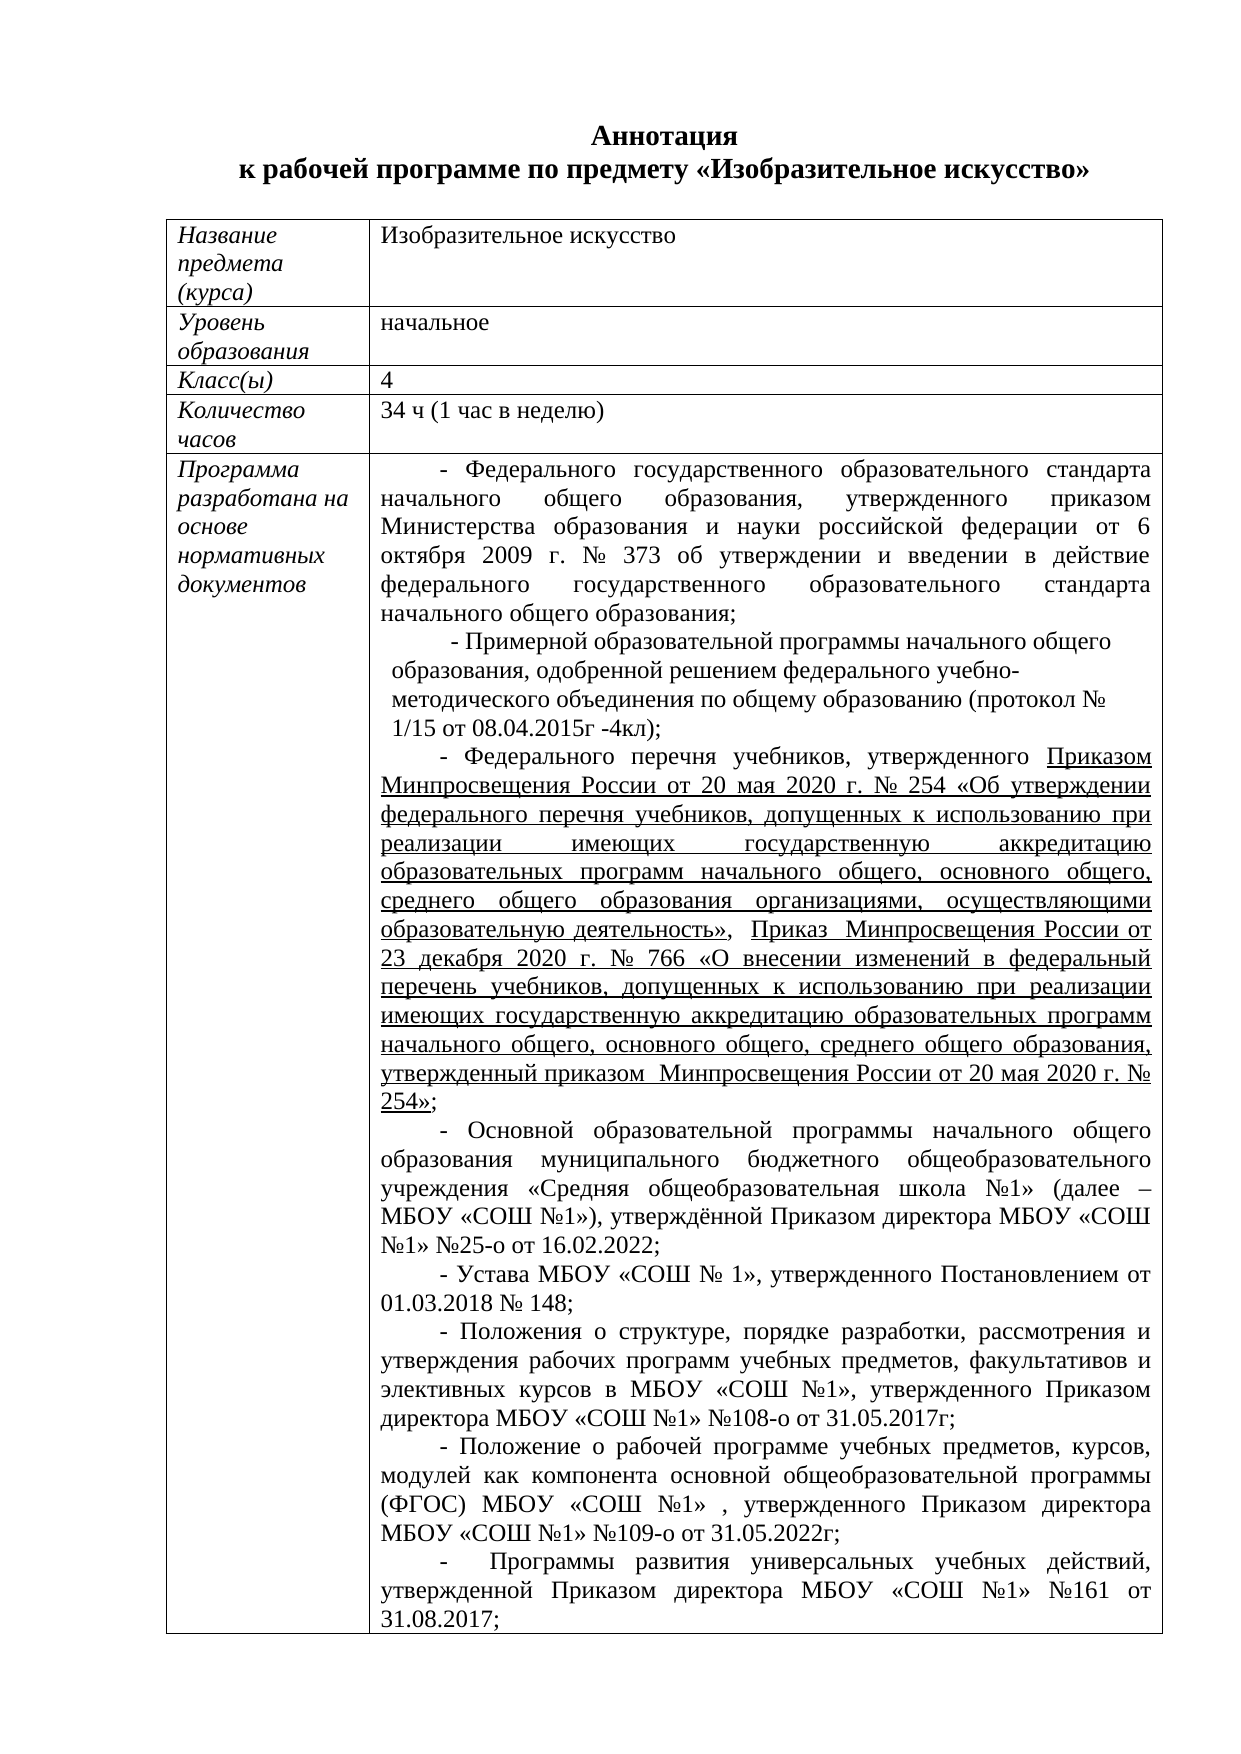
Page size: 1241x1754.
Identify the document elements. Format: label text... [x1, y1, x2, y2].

table_cell 34 ч (1 час в неделю) [370, 395, 1162, 453]
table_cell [370, 454, 1162, 1633]
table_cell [167, 454, 369, 1633]
table_header Изобразительное искусство [370, 220, 1162, 306]
table_header Название предмета (курса) [167, 220, 369, 306]
table_cell 4 [370, 366, 1162, 394]
text Аннотация [177, 118, 1152, 152]
table_cell начальное [370, 307, 1162, 364]
table_cell Класс(ы) [167, 366, 369, 394]
table_cell Уровень образования [167, 307, 369, 364]
text к рабочей программе по предмету «Изобразительное искусство» [177, 152, 1152, 185]
table_cell Количество часов [167, 395, 369, 453]
